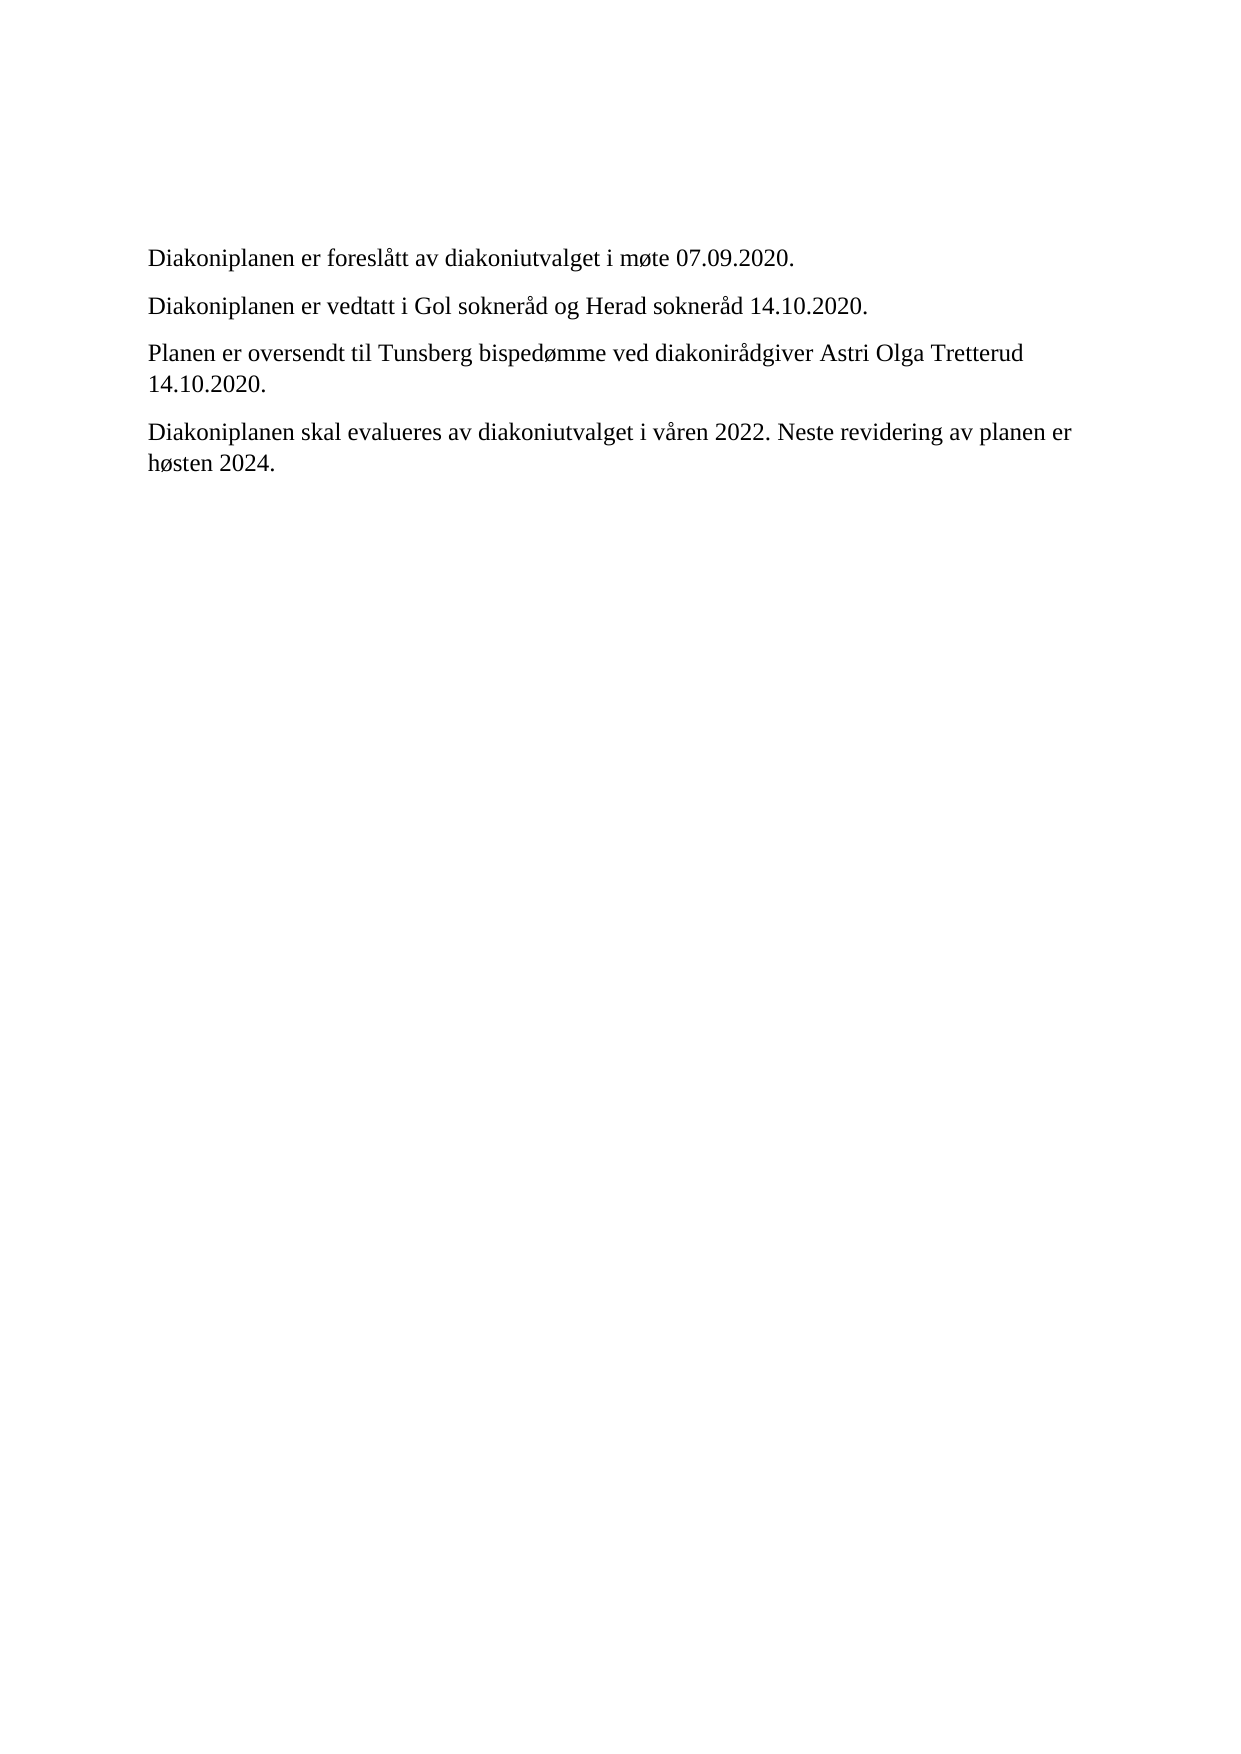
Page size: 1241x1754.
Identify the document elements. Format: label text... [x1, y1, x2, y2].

text Diakoniplanen er foreslått av diakoniutvalget i møte 07.09.2020. [148, 243, 1093, 272]
text Diakoniplanen skal evalueres av diakoniutvalget i våren 2022. Neste revidering av planen er høsten 2024. [148, 417, 1093, 477]
text Planen er oversendt til Tunsberg bispedømme ved diakonirådgiver Astri Olga Tretterud 14.10.2020. [148, 338, 1093, 398]
text Diakoniplanen er vedtatt i Gol sokneråd og Herad sokneråd 14.10.2020. [148, 291, 1093, 319]
